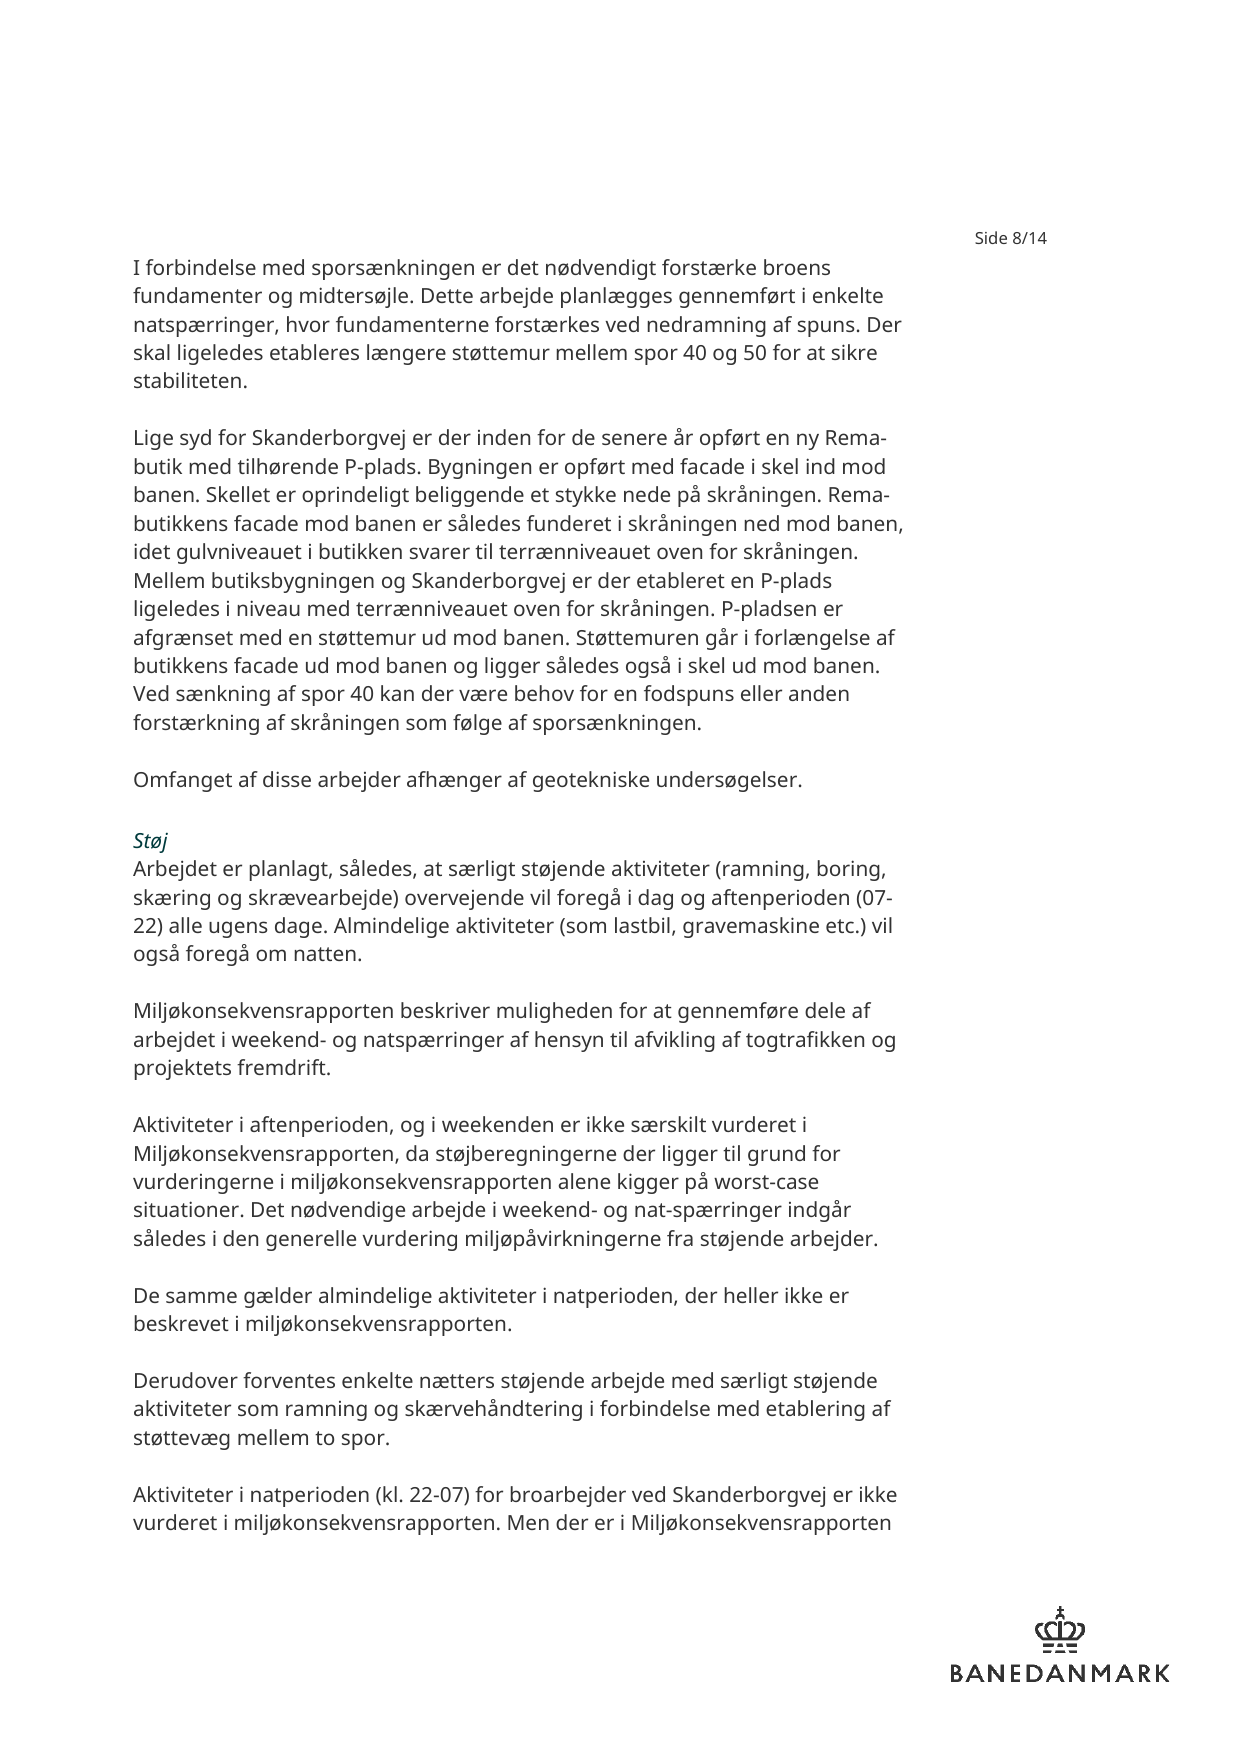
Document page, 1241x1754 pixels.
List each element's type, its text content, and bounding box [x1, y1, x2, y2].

text Arbejdet er planlagt, således, at særligt støjende aktiviteter (ramning, boring, skæring og skrævearbejde) overvejende vil foregå i dag og aftenperioden (07-22) alle ugens dage. Almindelige aktiviteter (som lastbil, gravemaskine etc.) vil også foregå om natten. [133, 854, 915, 968]
text Aktiviteter i aftenperioden, og i weekenden er ikke særskilt vurderet i Miljøkonsekvensrapporten, da støjberegningerne der ligger til grund for vurderingerne i miljøkonsekvensrapporten alene kigger på worst-case situationer. Det nødvendige arbejde i weekend- og nat-spærringer indgår således i den generelle vurdering miljøpåvirkningerne fra støjende arbejder. [133, 1110, 915, 1252]
picture [951, 1606, 1170, 1682]
subtitle Støj [133, 826, 915, 854]
text Derudover forventes enkelte nætters støjende arbejde med særligt støjende aktiviteter som ramning og skærvehåndtering i forbindelse med etablering af støttevæg mellem to spor. [133, 1366, 915, 1451]
text De samme gælder almindelige aktiviteter i natperioden, der heller ikke er beskrevet i miljøkonsekvensrapporten. [133, 1281, 915, 1338]
text Omfanget af disse arbejder afhænger af geotekniske undersøgelser. [133, 765, 915, 793]
text I forbindelse med sporsænkningen er det nødvendigt forstærke broens fundamenter og midtersøjle. Dette arbejde planlægges gennemført i enkelte natspærringer, hvor fundamenterne forstærkes ved nedramning af spuns. Der skal ligeledes etableres længere støttemur mellem spor 40 og 50 for at sikre stabiliteten. [133, 253, 915, 395]
text Miljøkonsekvensrapporten beskriver muligheden for at gennemføre dele af arbejdet i weekend- og natspærringer af hensyn til afvikling af togtrafikken og projektets fremdrift. [133, 996, 915, 1082]
text Lige syd for Skanderborgvej er der inden for de senere år opført en ny Rema-butik med tilhørende P-plads. Bygningen er opført med facade i skel ind mod banen. Skellet er oprindeligt beliggende et stykke nede på skråningen. Rema-butikkens facade mod banen er således funderet i skråningen ned mod banen, idet gulvniveauet i butikken svarer til terrænniveauet oven for skråningen. Mellem butiksbygningen og Skanderborgvej er der etableret en P-plads ligeledes i niveau med terrænniveauet oven for skråningen. P-pladsen er afgrænset med en støttemur ud mod banen. Støttemuren går i forlængelse af butikkens facade ud mod banen og ligger således også i skel ud mod banen. Ved sænkning af spor 40 kan der være behov for en fodspuns eller anden forstærkning af skråningen som følge af sporsænkningen. [133, 423, 915, 736]
